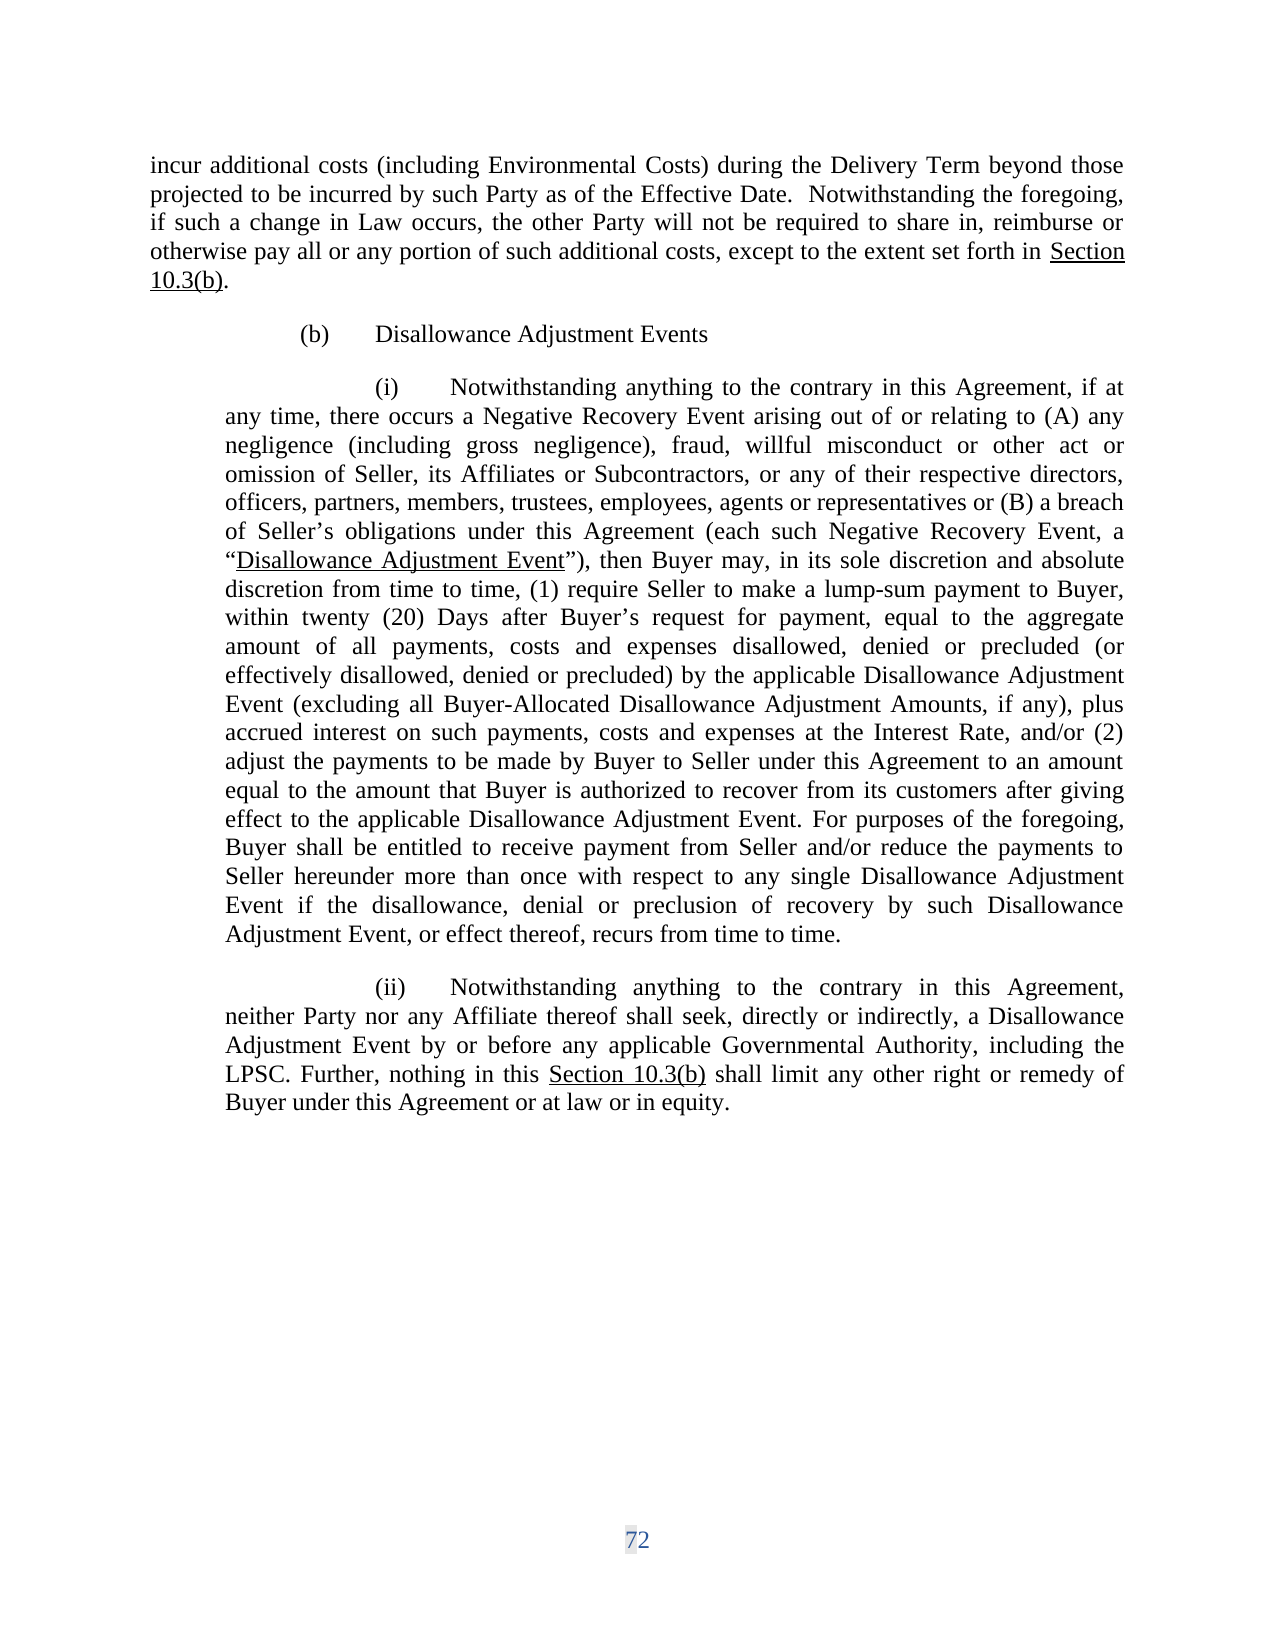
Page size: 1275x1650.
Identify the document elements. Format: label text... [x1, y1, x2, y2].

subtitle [150, 150, 1125, 294]
subtitle Disallowance Adjustment Events [150, 319, 1125, 347]
subtitle Notwithstanding anything to the contrary in this Agreement, neither Party nor any Affiliate thereof shall seek, directly or indirectly, a Disallowance Adjustment Event by or before any applicable Governmental Authority, including the LPSC. Further, nothing in this Section 10.3(b) shall limit any other right or remedy of Buyer under this Agreement or at law or in equity. [225, 972, 1125, 1116]
subtitle Notwithstanding anything to the contrary in this Agreement, if at any time, there occurs a Negative Recovery Event arising out of or relating to (A) any negligence (including gross negligence), fraud, willful misconduct or other act or omission of Seller, its Affiliates or Subcontractors, or any of their respective directors, officers, partners, members, trustees, employees, agents or representatives or (B) a breach of Seller’s obligations under this Agreement (each such Negative Recovery Event, a “Disallowance Adjustment Event”), then Buyer may, in its sole discretion and absolute discretion from time to time, (1) require Seller to make a lump-sum payment to Buyer, within twenty (20) Days after Buyer’s request for payment, equal to the aggregate amount of all payments, costs and expenses disallowed, denied or precluded (or effectively disallowed, denied or precluded) by the applicable Disallowance Adjustment Event (excluding all Buyer-Allocated Disallowance Adjustment Amounts, if any), plus accrued interest on such payments, costs and expenses at the Interest Rate, and/or (2) adjust the payments to be made by Buyer to Seller under this Agreement to an amount equal to the amount that Buyer is authorized to recover from its customers after giving effect to the applicable Disallowance Adjustment Event. For purposes of the foregoing, Buyer shall be entitled to receive payment from Seller and/or reduce the payments to Seller hereunder more than once with respect to any single Disallowance Adjustment Event if the disallowance, denial or preclusion of recovery by such Disallowance Adjustment Event, or effect thereof, recurs from time to time. [225, 372, 1125, 947]
